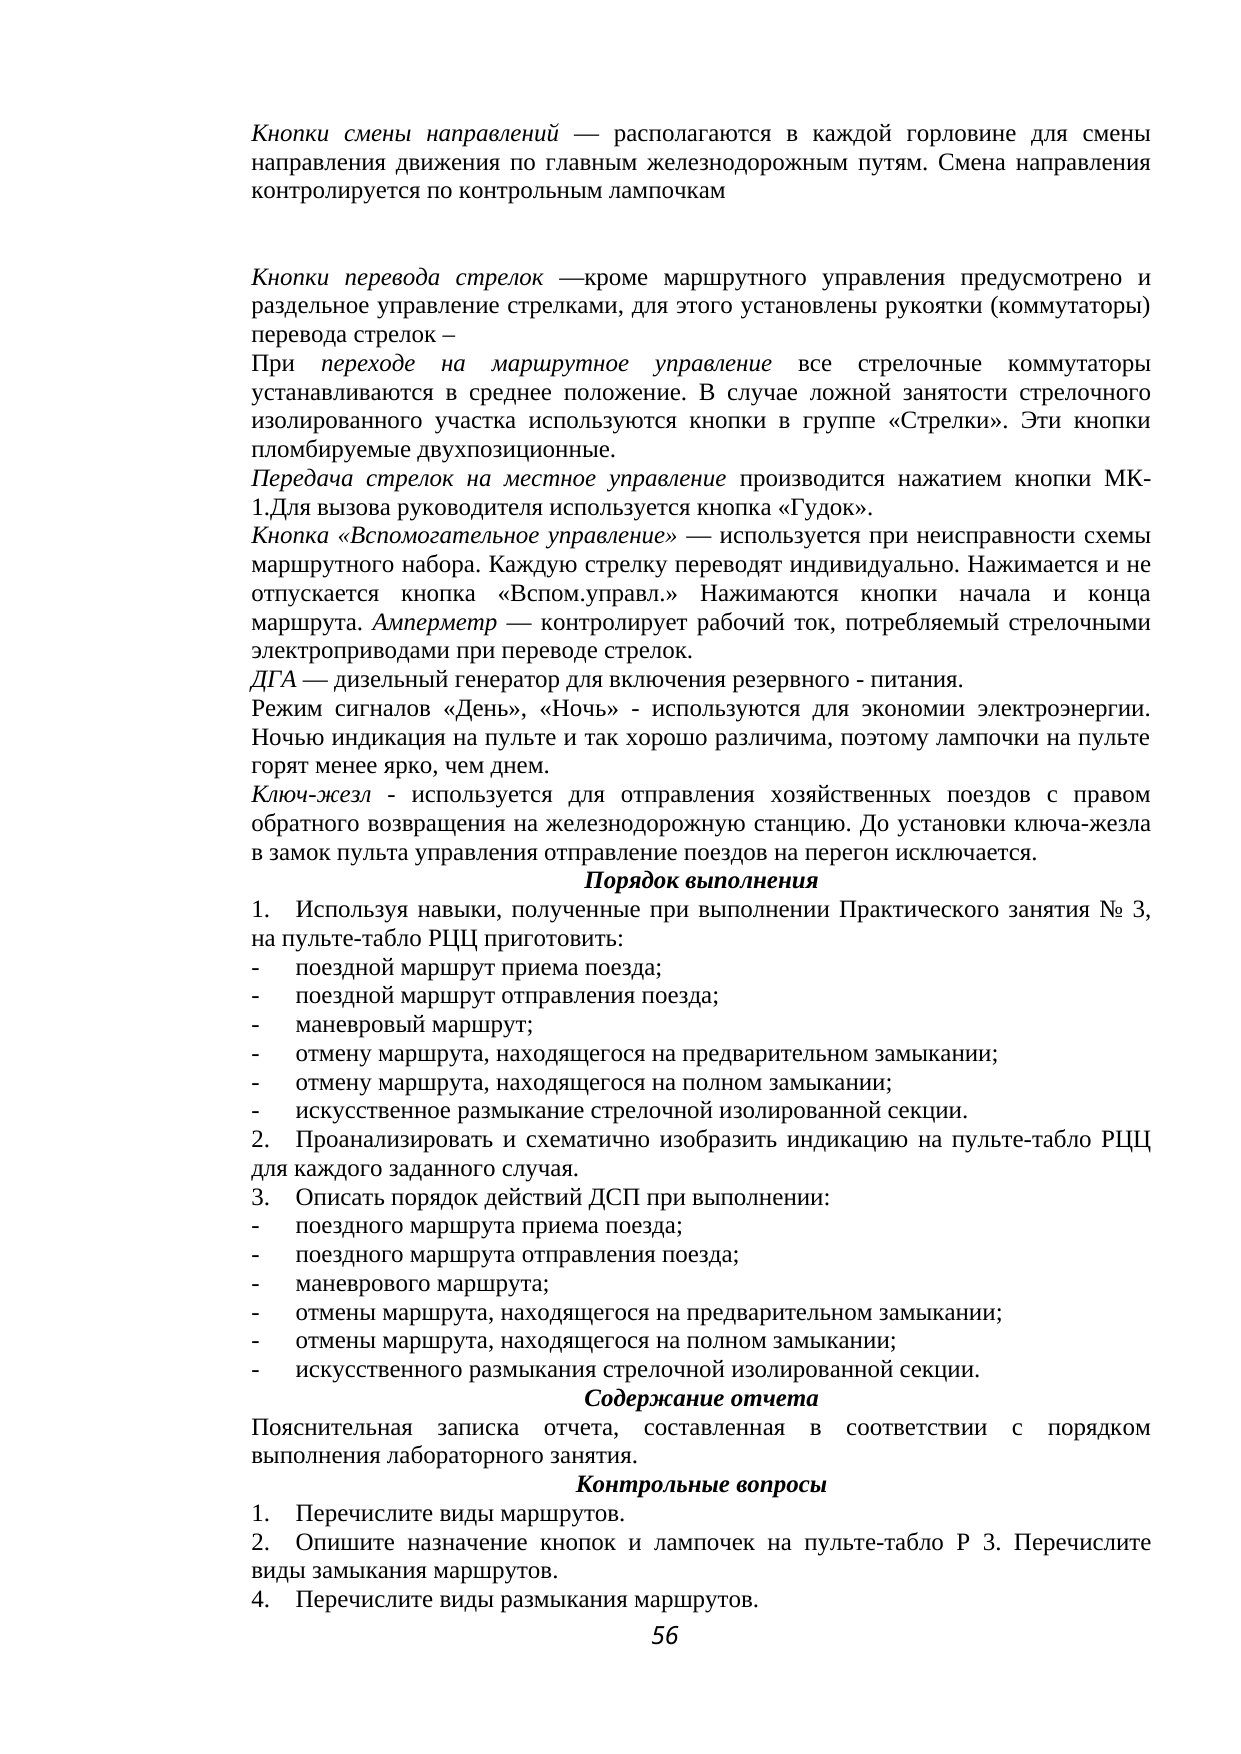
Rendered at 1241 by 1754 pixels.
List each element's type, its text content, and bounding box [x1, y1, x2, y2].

text 4. Перечислите виды размыкания маршрутов. [251, 1584, 1152, 1613]
text 1. Перечислите виды маршрутов. [251, 1498, 1152, 1527]
text Содержание отчета [251, 1383, 1152, 1412]
text - маневровый маршрут; [251, 1009, 1152, 1038]
text Передача стрелок на местное управление производится нажатием кнопки МК-1.Для вызова руководителя используется кнопка «Гудок». [251, 463, 1152, 521]
text Режим сигналов «День», «Ночь» - используются для экономии электроэнергии. Ночью индикация на пульте и так хорошо различима, поэтому лампочки на пульте горят менее ярко, чем днем. [251, 693, 1152, 779]
text Пояснительная записка отчета, составленная в соответствии с порядком выполнения лабораторного занятия. [251, 1412, 1152, 1469]
text 1. Используя навыки, полученные при выполнении Практического занятия № 3, на пульте-табло РЦЦ приготовить: [251, 894, 1152, 952]
text Контрольные вопросы [251, 1469, 1152, 1498]
text - искусственного размыкания стрелочной изолированной секции. [251, 1354, 1152, 1383]
text - отмену маршрута, находящегося на предварительном замыкании; [251, 1038, 1152, 1067]
text - отмены маршрута, находящегося на полном замыкании; [251, 1326, 1152, 1354]
text 2. Опишите назначение кнопок и лампочек на пульте-табло Р 3. Перечислите виды замыкания маршрутов. [251, 1527, 1152, 1584]
text - поездного маршрута приема поезда; [251, 1211, 1152, 1239]
text Порядок выполнения [251, 866, 1152, 894]
text Кнопки смены направлений — располагаются в каждой горловине для смены направления движения по главным железнодорожным путям. Смена направления контролируется по контрольным лампочкам [251, 118, 1152, 204]
text - искусственное размыкание стрелочной изолированной секции. [251, 1096, 1152, 1124]
text Ключ-жезл - используется для отправления хозяйственных поездов с правом обратного возвращения на железнодорожную станцию. До установки ключа-жезла в замок пульта управления отправление поездов на перегон исключается. [251, 779, 1152, 866]
text - отмену маршрута, находящегося на полном замыкании; [251, 1067, 1152, 1096]
text 3. Описать порядок действий ДСП при выполнении: [251, 1182, 1152, 1211]
text Кнопки перевода стрелок —кроме маршрутного управления предусмотрено и раздельное управление стрелками, для этого установлены рукоятки (коммутаторы) перевода стрелок – [251, 262, 1152, 348]
text - отмены маршрута, находящегося на предварительном замыкании; [251, 1297, 1152, 1326]
text При переходе на маршрутное управление все стрелочные коммутаторы устанавливаются в среднее положение. В случае ложной занятости стрелочного изолированного участка используются кнопки в группе «Стрелки». Эти кнопки пломбируемые двухпозиционные. [251, 348, 1152, 463]
text - маневрового маршрута; [251, 1268, 1152, 1297]
text ДГА — дизельный генератор для включения резервного - питания. [251, 664, 1152, 693]
text - поездной маршрут приема поезда; [251, 952, 1152, 981]
text - поездного маршрута отправления поезда; [251, 1239, 1152, 1268]
text 2. Проанализировать и схематично изобразить индикацию на пульте-табло РЦЦ для каждого заданного случая. [251, 1124, 1152, 1182]
text - поездной маршрут отправления поезда; [251, 981, 1152, 1009]
text Кнопка «Вспомогательное управление» — используется при неисправности схемы маршрутного набора. Каждую стрелку переводят индивидуально. Нажимается и не отпускается кнопка «Вспом.управл.» Нажимаются кнопки начала и конца маршрута. Амперметр — контролирует рабочий ток, потребляемый стрелочными электроприводами при переводе стрелок. [251, 521, 1152, 664]
